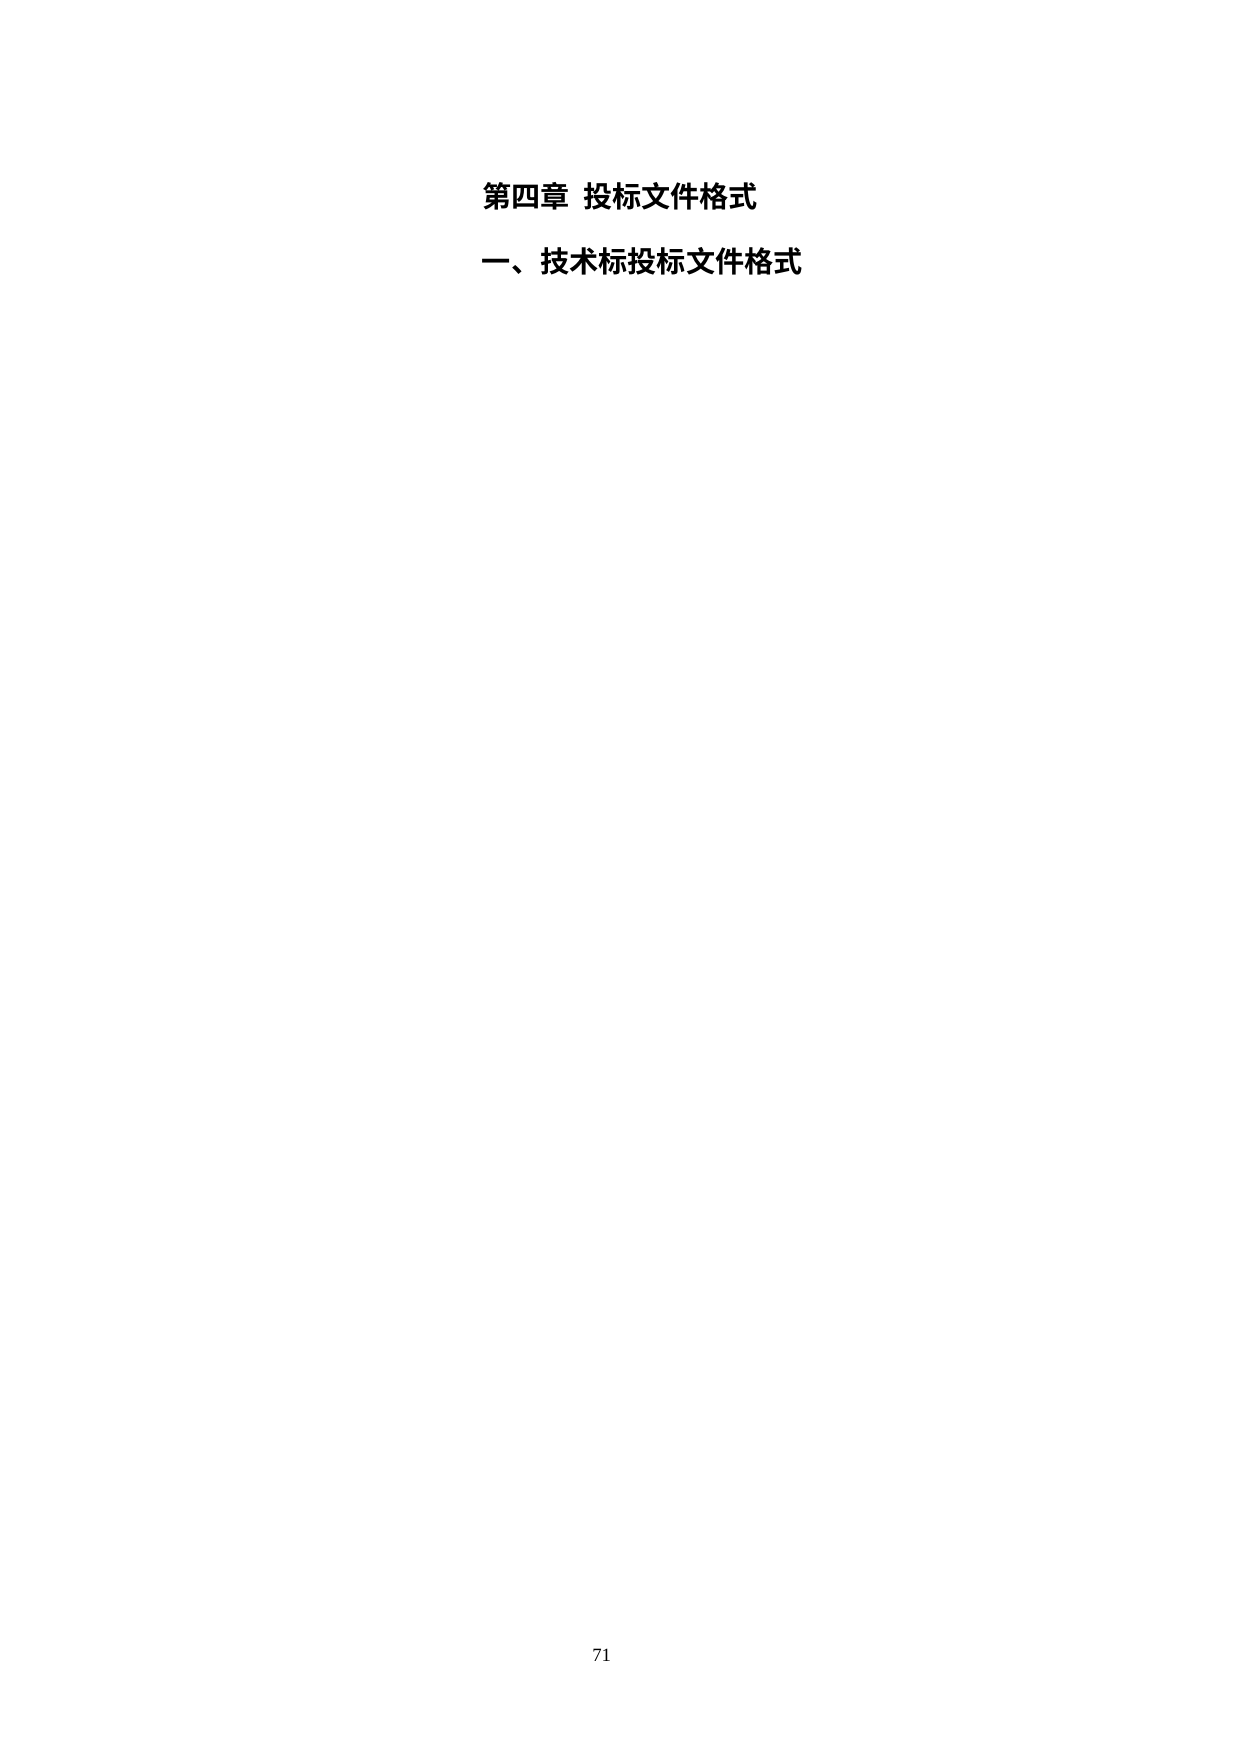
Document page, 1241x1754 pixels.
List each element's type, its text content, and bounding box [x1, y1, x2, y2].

text 第四章 投标文件格式 [148, 162, 1092, 227]
text 一、技术标投标文件格式 [148, 227, 1092, 292]
